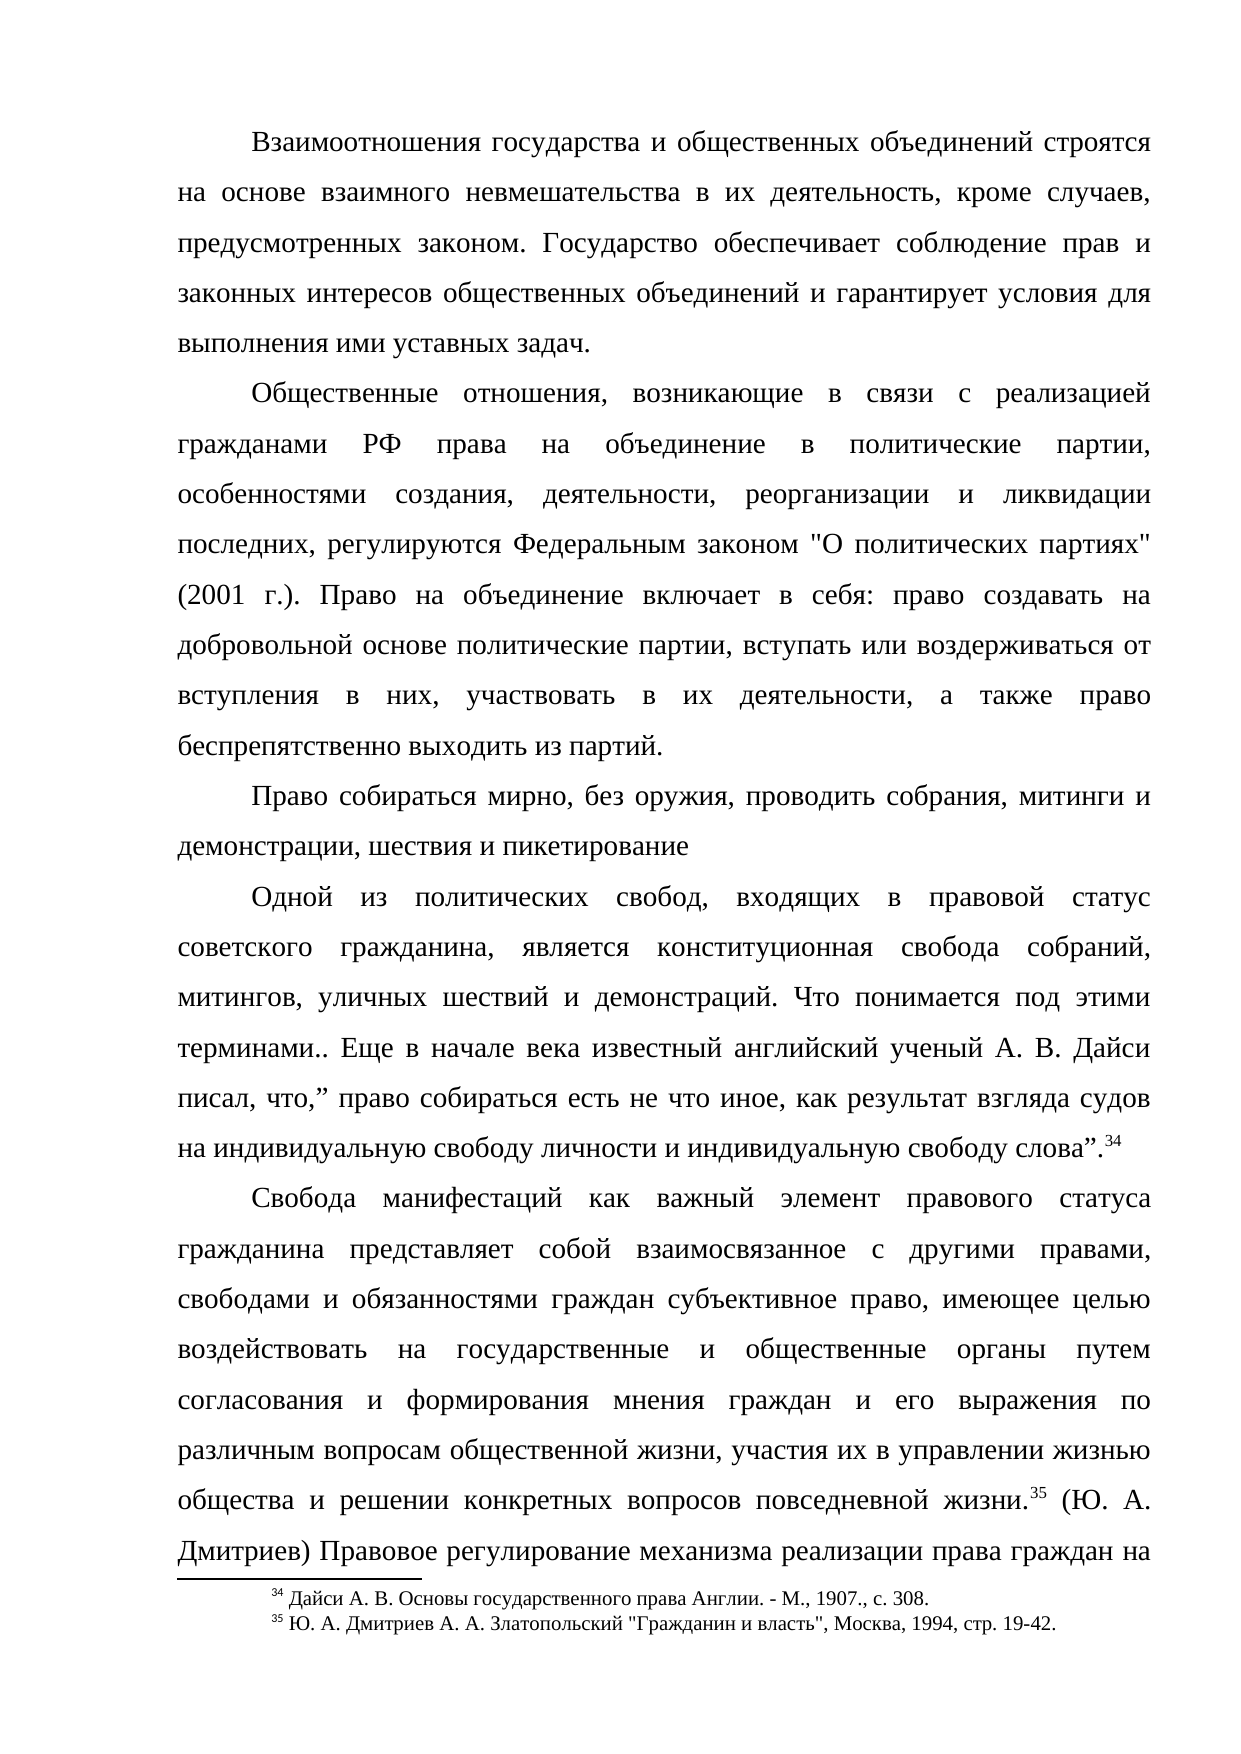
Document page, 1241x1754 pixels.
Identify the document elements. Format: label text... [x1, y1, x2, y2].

text Одной из политических свобод, входящих в правовой статус советского гражданина, является конституционная свобода собраний, митингов, уличных шествий и демонстраций. Что понимается под этими терминами.. Еще в начале века известный английский ученый А. В. Дайси писал, что,” право собираться есть не что иное, как результат взгляда судов на индивидуальную свободу личности и индивидуальную свободу слова”. [177, 879, 1152, 1164]
text Право собираться мирно, без оружия, проводить собрания, митинги и демонстрации, шествия и пикетирование [177, 778, 1152, 862]
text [177, 1181, 1152, 1566]
text Общественные отношения, возникающие в связи с реализацией гражданами РФ права на объединение в политические партии, особенностями создания, деятельности, реорганизации и ликвидации последних, регулируются Федеральным законом "О политических партиях" (2001 г.). Право на объединение включает в себя: право создавать на добровольной основе политические партии, вступать или воздерживаться от вступления в них, участвовать в их деятельности, а также право беспрепятственно выходить из партий. [177, 376, 1152, 761]
text Взаимоотношения государства и общественных объединений строятся на основе взаимного невмешательства в их деятельность, кроме случаев, предусмотренных законом. Государство обеспечивает соблюдение прав и законных интересов общественных объединений и гарантирует условия для выполнения ими уставных задач. [177, 124, 1152, 359]
